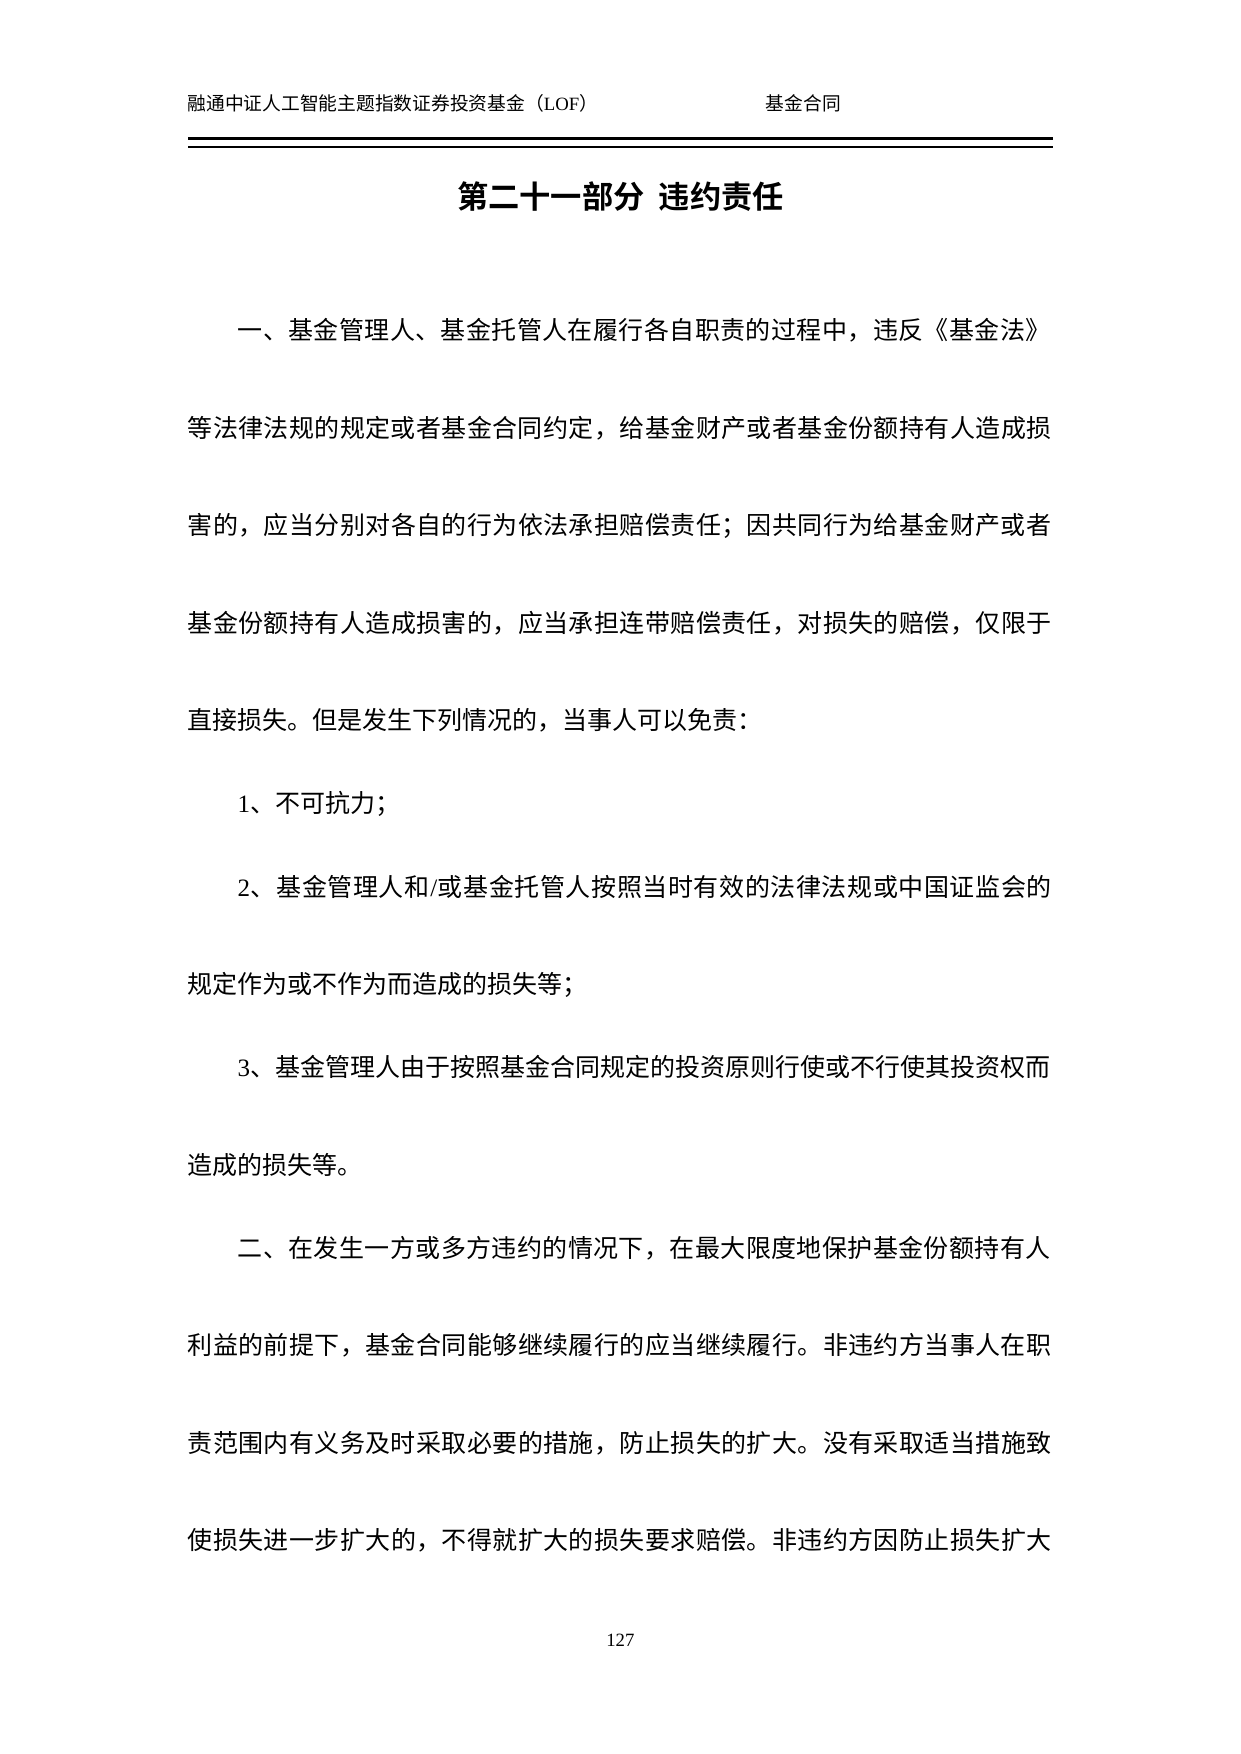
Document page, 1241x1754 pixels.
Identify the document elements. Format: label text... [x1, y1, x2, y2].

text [187, 1214, 1053, 1571]
subtitle 第二十一部分 违约责任 [187, 162, 1053, 227]
text 一、基金管理人、基金托管人在履行各自职责的过程中，违反《基金法》等法律法规的规定或者基金合同约定，给基金财产或者基金份额持有人造成损害的，应当分别对各自的行为依法承担赔偿责任；因共同行为给基金财产或者基金份额持有人造成损害的，应当承担连带赔偿责任，对损失的赔偿，仅限于直接损失。但是发生下列情况的，当事人可以免责： [187, 296, 1053, 751]
text 3、基金管理人由于按照基金合同规定的投资原则行使或不行使其投资权而造成的损失等。 [187, 1033, 1053, 1196]
text 2、基金管理人和/或基金托管人按照当时有效的法律法规或中国证监会的规定作为或不作为而造成的损失等； [187, 853, 1053, 1015]
text 1、不可抗力； [187, 769, 1053, 834]
